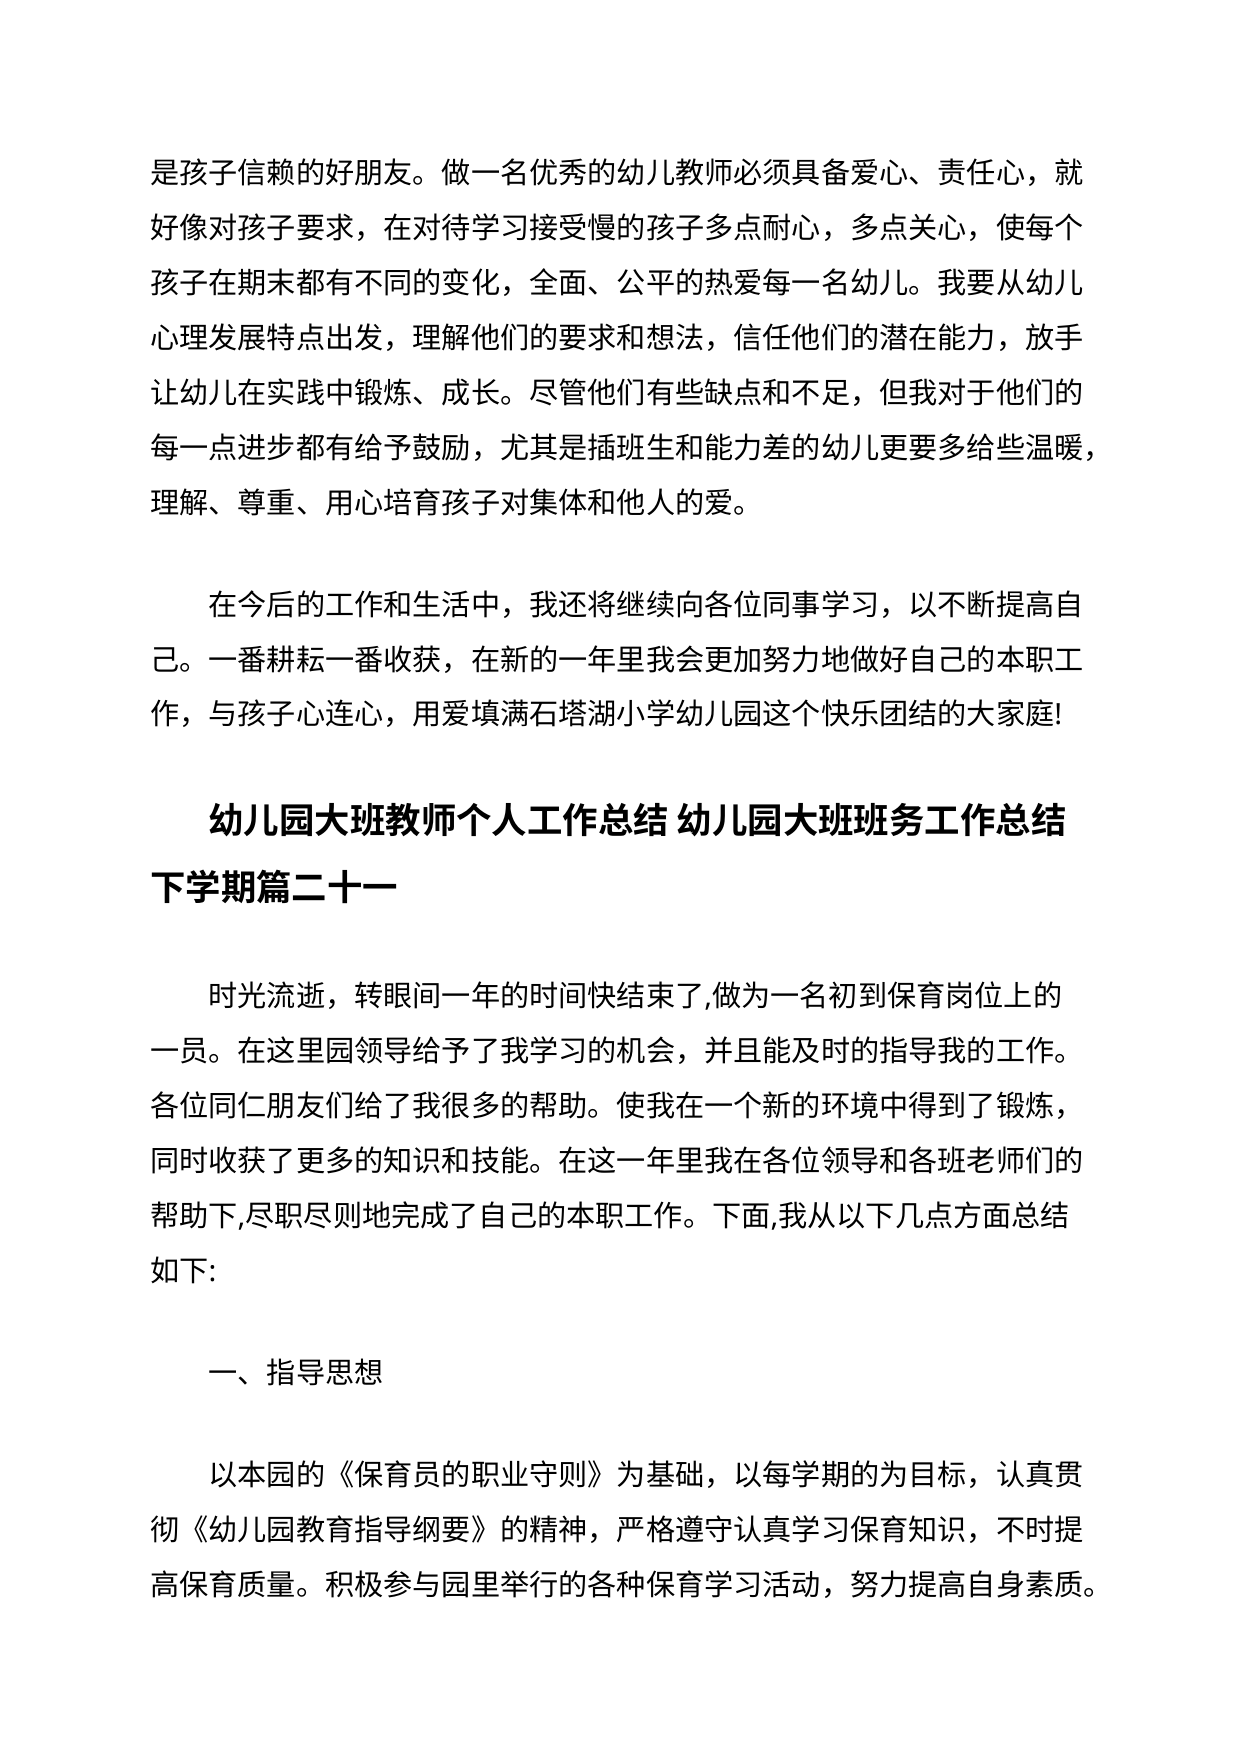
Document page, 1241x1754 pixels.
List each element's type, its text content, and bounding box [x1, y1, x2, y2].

text 时光流逝，转眼间一年的时间快结束了,做为一名初到保育岗位上的一员。在这里园领导给予了我学习的机会，并且能及时的指导我的工作。各位同仁朋友们给了我很多的帮助。使我在一个新的环境中得到了锻炼，同时收获了更多的知识和技能。在这一年里我在各位领导和各班老师们的帮助下,尽职尽则地完成了自己的本职工作。下面,我从以下几点方面总结如下: [150, 973, 1090, 1290]
text 在今后的工作和生活中，我还将继续向各位同事学习，以不断提高自己。一番耕耘一番收获，在新的一年里我会更加努力地做好自己的本职工作，与孩子心连心，用爱填满石塔湖小学幼儿园这个快乐团结的大家庭! [150, 581, 1090, 733]
text 一、指导思想 [150, 1349, 1090, 1392]
text 幼儿园大班教师个人工作总结 幼儿园大班班务工作总结下学期篇二十一 [150, 793, 1090, 911]
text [150, 150, 1090, 522]
text 以本园的《保育员的职业守则》为基础，以每学期的为目标，认真贯彻《幼儿园教育指导纲要》的精神，严格遵守认真学习保育知识，不时提高保育质量。积极参与园里举行的各种保育学习活动，努力提高自身素质。 [150, 1451, 1090, 1603]
